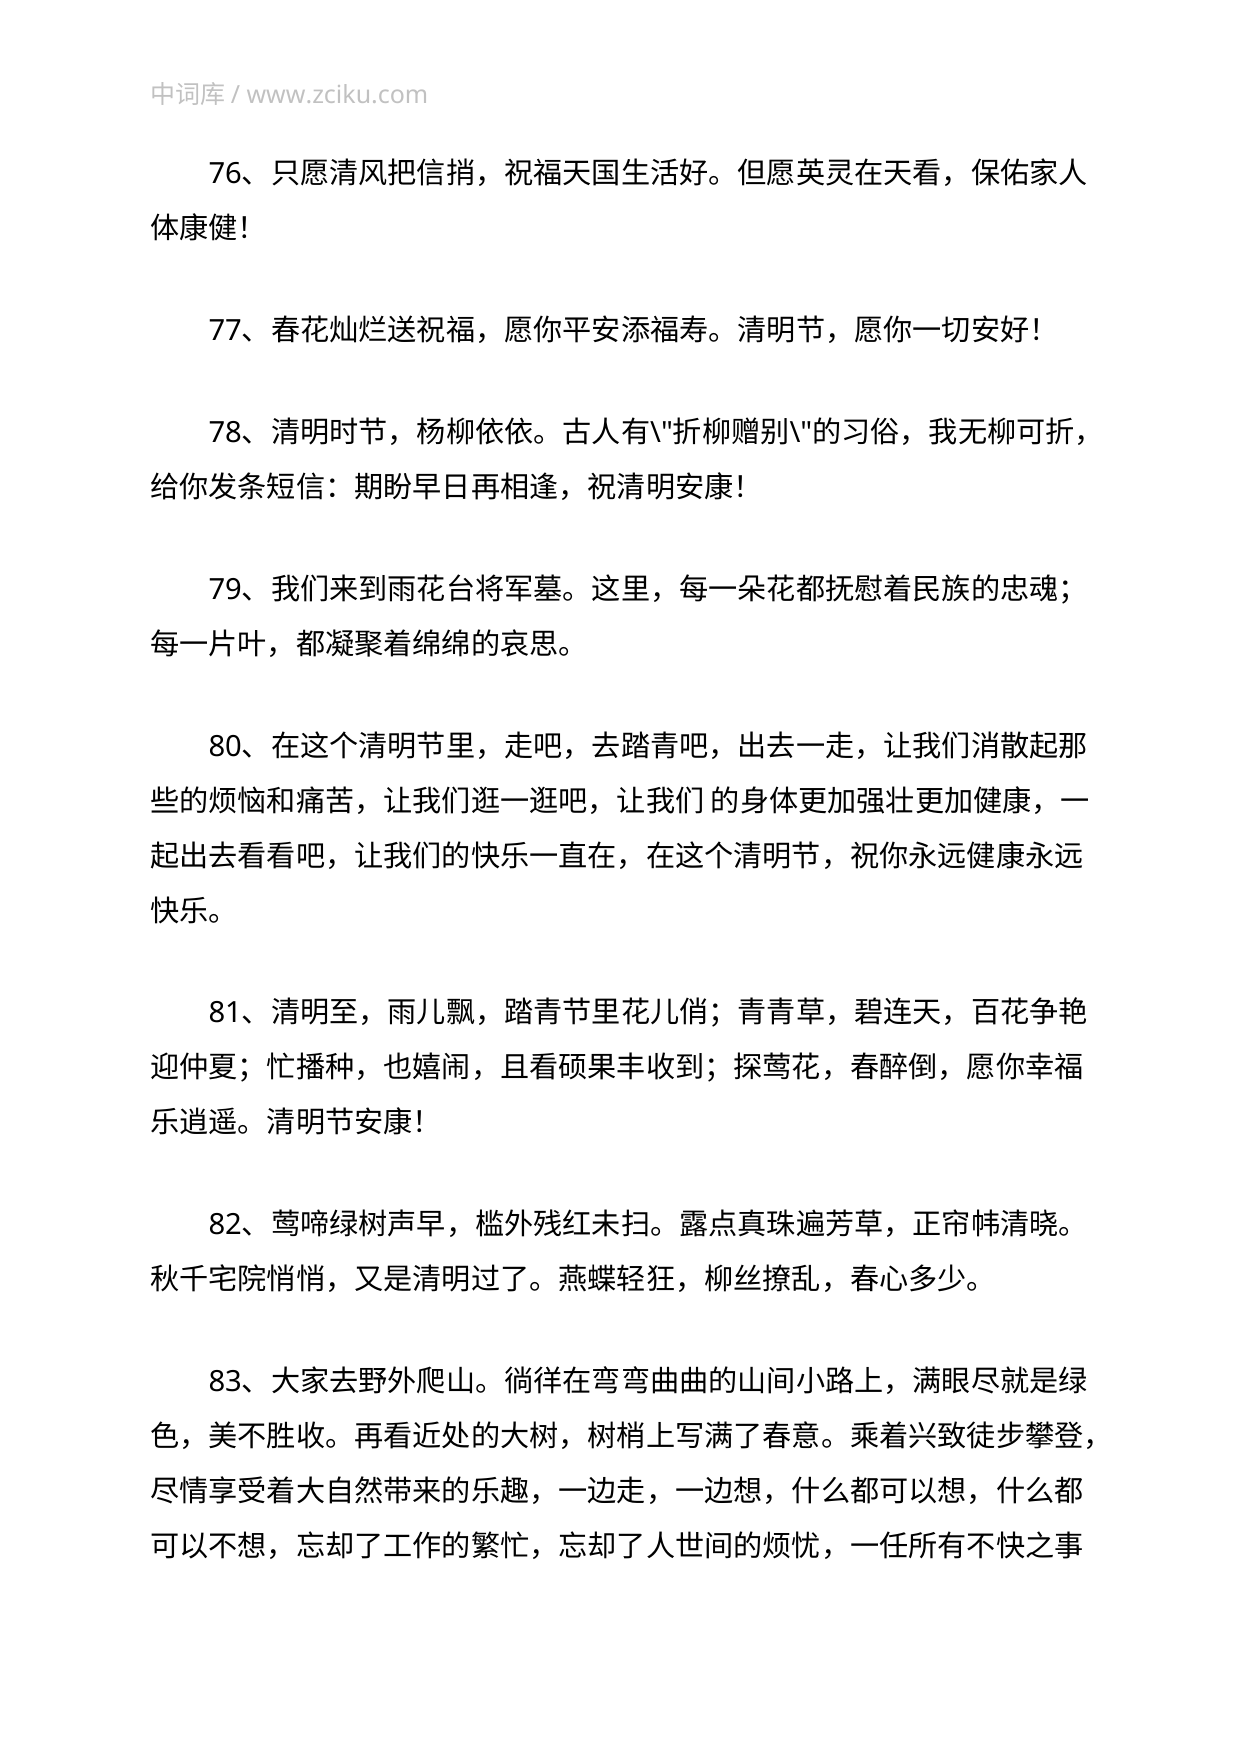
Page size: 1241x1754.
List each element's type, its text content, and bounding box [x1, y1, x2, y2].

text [150, 1357, 1090, 1564]
text 79、我们来到雨花台将军墓。这里，每一朵花都抚慰着民族的忠魂；每一片叶，都凝聚着绵绵的哀思。 [150, 566, 1090, 663]
text 78、清明时节，杨柳依依。古人有\"折柳赠别\"的习俗，我无柳可折，给你发条短信：期盼早日再相逢，祝清明安康！ [150, 409, 1090, 506]
text 76、只愿清风把信捎，祝福天国生活好。但愿英灵在天看，保佑家人体康健！ [150, 150, 1090, 247]
text 77、春花灿烂送祝福，愿你平安添福寿。清明节，愿你一切安好！ [150, 307, 1090, 349]
text 80、在这个清明节里，走吧，去踏青吧，出去一走，让我们消散起那些的烦恼和痛苦，让我们逛一逛吧，让我们 的身体更加强壮更加健康，一起出去看看吧，让我们的快乐一直在，在这个清明节，祝你永远健康永远快乐。 [150, 722, 1090, 929]
text 82、莺啼绿树声早，槛外残红未扫。露点真珠遍芳草，正帘帏清晓。秋千宅院悄悄，又是清明过了。燕蝶轻狂，柳丝撩乱，春心多少。 [150, 1201, 1090, 1298]
text 81、清明至，雨儿飘，踏青节里花儿俏；青青草，碧连天，百花争艳迎仲夏；忙播种，也嬉闹，且看硕果丰收到；探莺花，春醉倒，愿你幸福 乐逍遥。清明节安康！ [150, 989, 1090, 1141]
